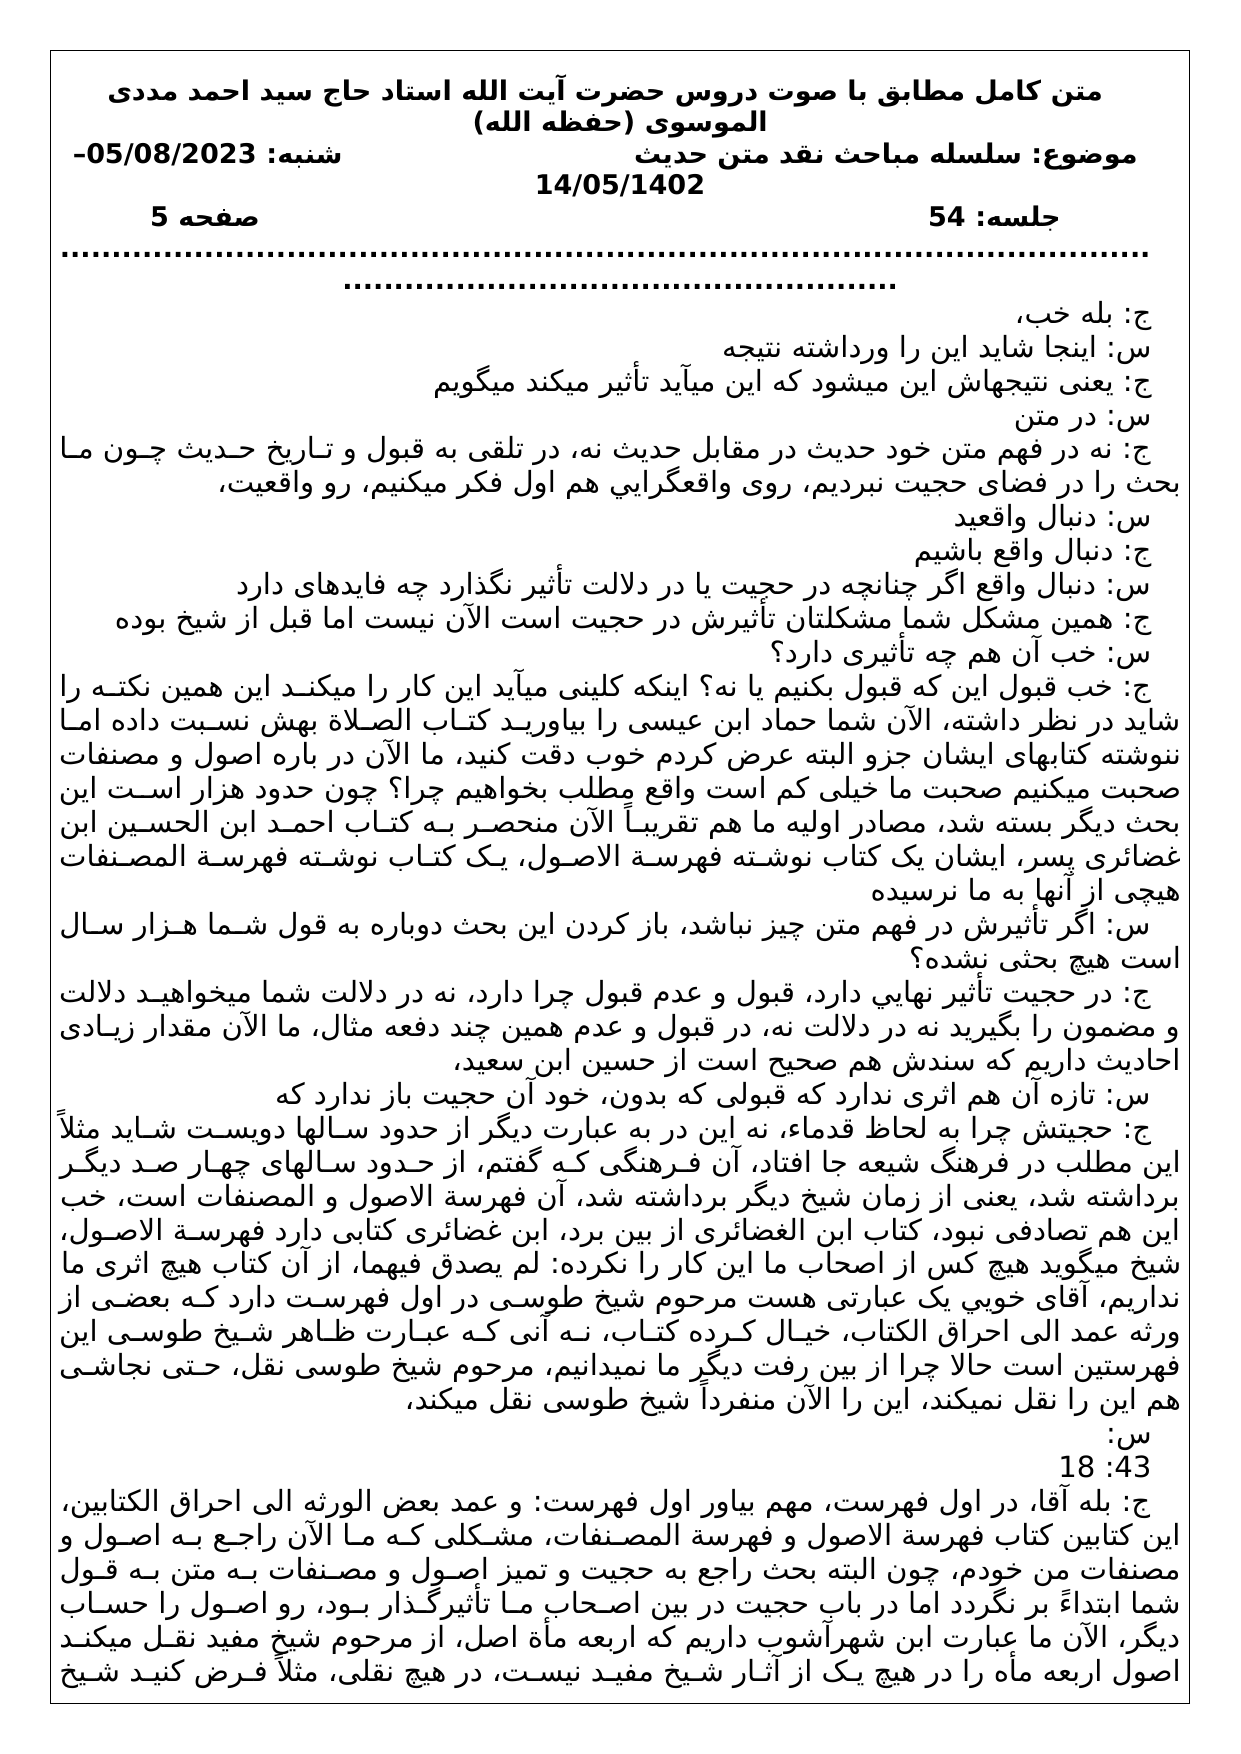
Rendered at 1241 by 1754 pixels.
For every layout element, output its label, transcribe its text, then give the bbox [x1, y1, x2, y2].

text ج: دنبال واقع باشيم [59, 534, 1181, 568]
text س: دنبال واقعيد [59, 500, 1181, 534]
text س: در متن [59, 398, 1181, 432]
text س: دنبال واقع اگر چنانچه در حجيت يا در دلالت تأثير نگذارد چه فايدهای دارد [59, 568, 1181, 602]
text س: اگر تأثيرش در فهم متن چيز نباشد، باز کردن اين بحث دوباره به قول شما هزار سال است هيچ بحثی نشده؟ [59, 907, 1181, 975]
text ج: حجيتش چرا به لحاظ قدماء، نه اين در به عبارت ديگر از حدود سالها دويست شايد مثلاً اين مطلب در فرهنگ شيعه جا افتاد، آن فرهنگی که گفتم، از حدود سالهای چهار صد ديگر برداشته شد، يعنی از زمان شيخ ديگر برداشته شد، آن فهرسة الاصول و المصنفات است، خب اين هم تصادفی نبود، کتاب ابن الغضائری از بين برد، ابن غضائری کتابی دارد فهرسة الاصول، شيخ میگويد هيچ کس از اصحاب ما اين کار را نکرده: لم يصدق فيهما، از آن کتاب هيچ اثری ما نداريم، آقای خويي يک عبارتی هست مرحوم شيخ طوسی در اول فهرست دارد که بعضی از ورثه عمد الی احراق الکتاب، خيال کرده کتاب، نه آنی که عبارت ظاهر شيخ طوسی اين فهرستين است حالا چرا از بين رفت ديگر ما نمیدانيم، مرحوم شيخ طوسی نقل، حتی نجاشی هم اين را نقل نمیکند، اين را الآن منفرداً شيخ طوسی نقل میکند، [59, 1111, 1181, 1417]
text ج: نه در فهم متن خود حديث در مقابل حديث نه، در تلقی به قبول و تاريخ حديث چون ما بحث را در فضای حجيت نبرديم، روی واقعگرايي هم اول فکر میکنيم، رو واقعيت، [59, 432, 1181, 500]
text 43: 18 [59, 1451, 1181, 1484]
text س: تازه آن هم اثری ندارد که قبولی که بدون، خود آن حجيت باز ندارد که [59, 1077, 1181, 1111]
text ج: خب قبول اين که قبول بکنيم يا نه؟ اينکه کلينی میآيد اين کار را میکند اين همين نکته را شايد در نظر داشته، الآن شما حماد ابن عيسی را بياوريد کتاب الصلاة بهش نسبت داده اما ننوشته کتابهای ايشان جزو البته عرض کردم خوب دقت کنيد، ما الآن در باره اصول و مصنفات صحبت میکنيم صحبت ما خيلی کم است واقع مطلب بخواهيم چرا؟ چون حدود هزار است اين بحث ديگر بسته شد، مصادر اوليه ما هم تقريباً الآن منحصر به کتاب احمد ابن الحسين ابن غضائری پسر، ايشان يک کتاب نوشته فهرسة الاصول، يک کتاب نوشته فهرسة المصنفات هيچی از آنها به ما نرسيده [59, 669, 1181, 907]
text س: خب آن هم چه تأثيری دارد؟ [59, 636, 1181, 669]
text ج: در حجيت تأثير نهايي دارد، قبول و عدم قبول چرا دارد، نه در دلالت شما میخواهيد دلالت و مضمون را بگيريد نه در دلالت نه، در قبول و عدم همين چند دفعه مثال، ما الآن مقدار زيادی احاديث داريم که سندش هم صحيح است از حسين ابن سعيد، [59, 975, 1181, 1077]
text ج: همين مشکل شما مشکلتان تأثيرش در حجيت است الآن نيست اما قبل از شيخ بوده [59, 602, 1181, 636]
text ج: يعنی نتيجهاش اين میشود که اين میآيد تأثير میکند میگويم [59, 364, 1181, 398]
text س: اينجا شايد اين را ورداشته نتيجه [59, 330, 1181, 364]
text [59, 1484, 1181, 1688]
text ج: بله خب، [59, 296, 1181, 330]
text س: [59, 1417, 1181, 1451]
